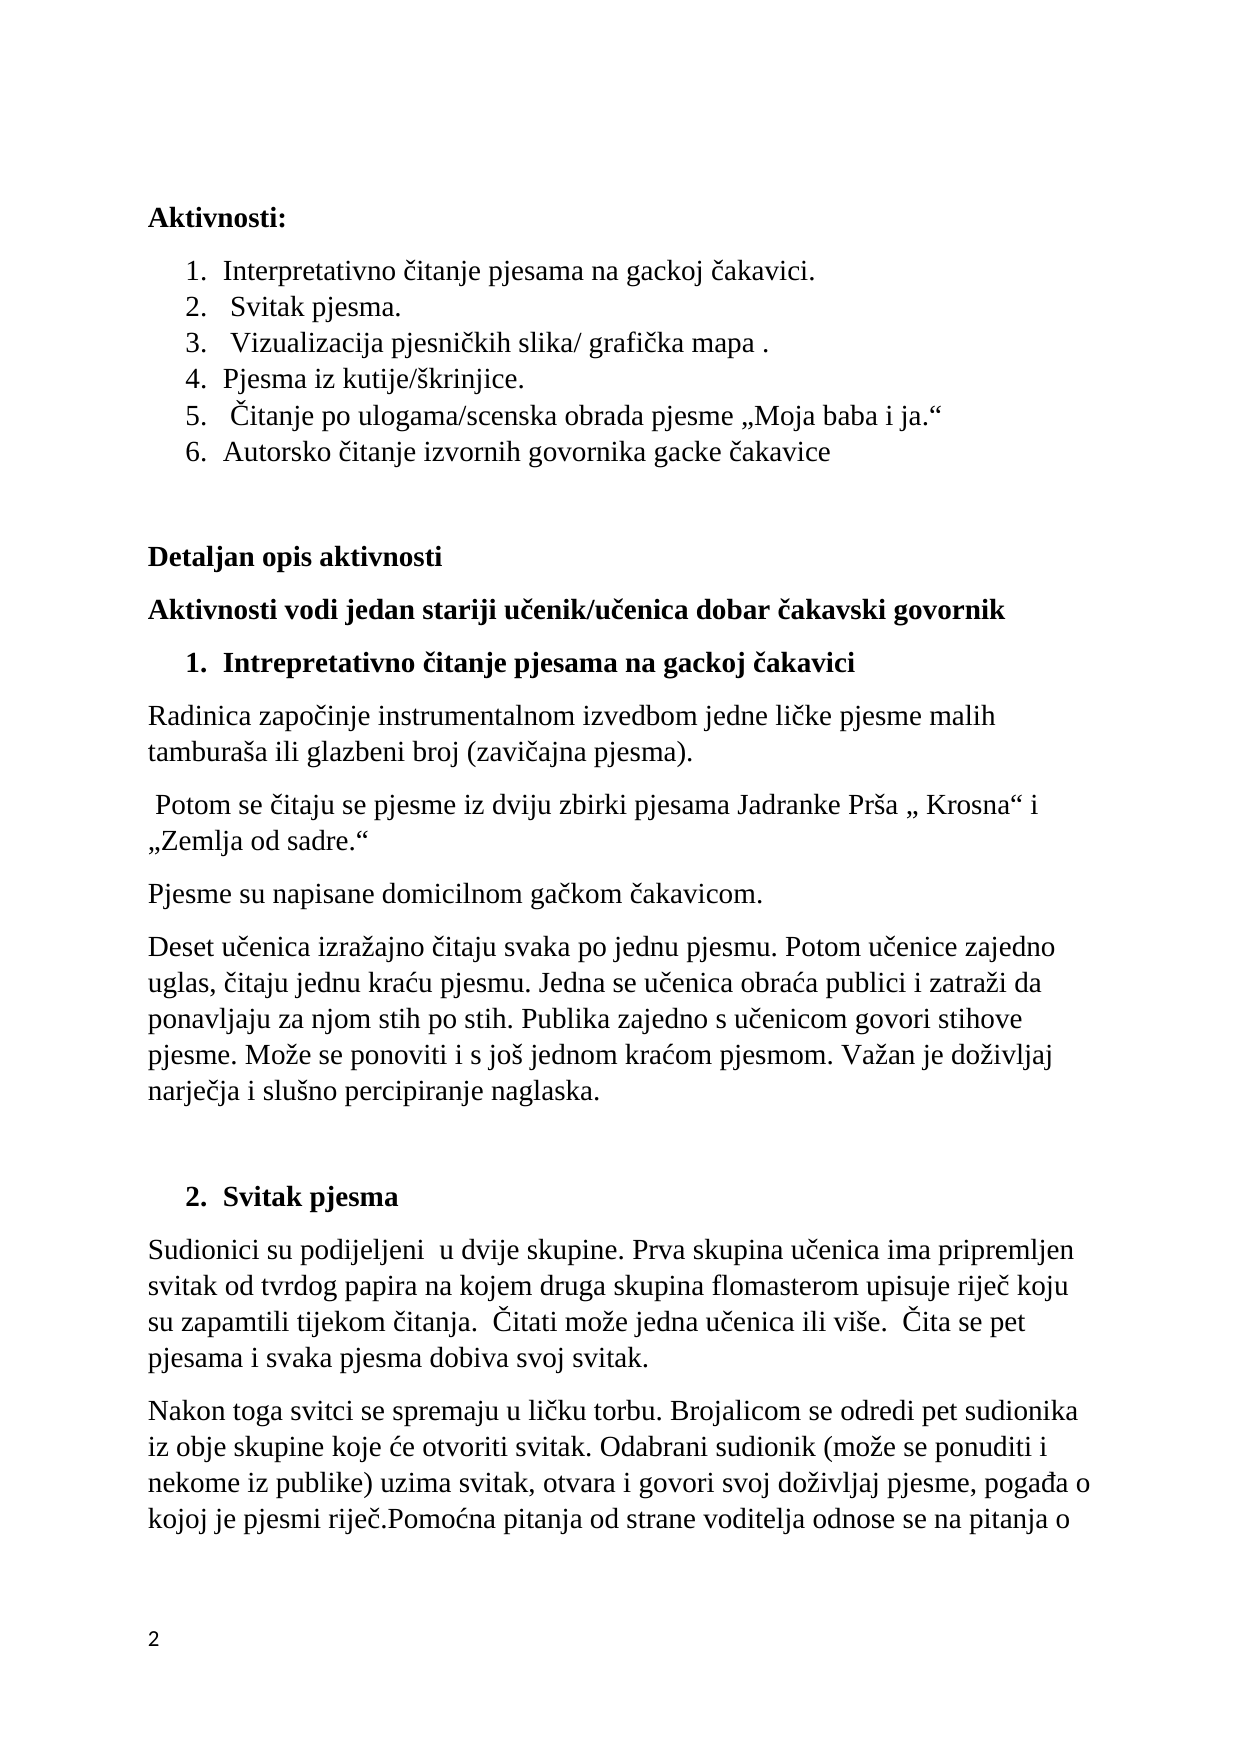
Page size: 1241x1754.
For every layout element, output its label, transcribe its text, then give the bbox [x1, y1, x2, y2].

text Radinica započinje instrumentalnom izvedbom jedne ličke pjesme malih tamburaša ili glazbeni broj (zavičajna pjesma). [148, 698, 1093, 768]
text Detaljan opis aktivnosti [148, 539, 1093, 573]
list Pjesma iz kutije/škrinjice. [185, 362, 1093, 395]
text Aktivnosti: [148, 200, 1093, 234]
list Svitak pjesma [185, 1179, 1093, 1212]
list Svitak pjesma. [185, 289, 1093, 323]
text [148, 1393, 1093, 1535]
text Aktivnosti vodi jedan stariji učenik/učenica dobar čakavski govornik [148, 592, 1093, 626]
list Intrepretativno čitanje pjesama na gackoj čakavici [185, 645, 1093, 679]
list Čitanje po ulogama/scenska obrada pjesme „Moja baba i ja.“ [185, 398, 1093, 431]
text Deset učenica izražajno čitaju svaka po jednu pjesmu. Potom učenice zajedno uglas, čitaju jednu kraću pjesmu. Jedna se učenica obraća publici i zatraži da ponavljaju za njom stih po stih. Publika zajedno s učenicom govori stihove pjesme. Može se ponoviti i s još jednom kraćom pjesmom. Važan je doživljaj narječja i slušno percipiranje naglaska. [148, 929, 1093, 1107]
text Potom se čitaju se pjesme iz dviju zbirki pjesama Jadranke Prša „ Krosna“ i „Zemlja od sadre.“ [148, 787, 1093, 857]
list Autorsko čitanje izvornih govornika gacke čakavice [185, 434, 1093, 467]
text Pjesme su napisane domicilnom gačkom čakavicom. [148, 876, 1093, 909]
list Vizualizacija pjesničkih slika/ grafička mapa . [185, 326, 1093, 359]
list Interpretativno čitanje pjesama na gackoj čakavici. [185, 253, 1093, 287]
text Sudionici su podijeljeni u dvije skupine. Prva skupina učenica ima pripremljen svitak od tvrdog papira na kojem druga skupina flomasterom upisuje riječ koju su zapamtili tijekom čitanja. Čitati može jedna učenica ili više. Čita se pet pjesama i svaka pjesma dobiva svoj svitak. [148, 1232, 1093, 1374]
